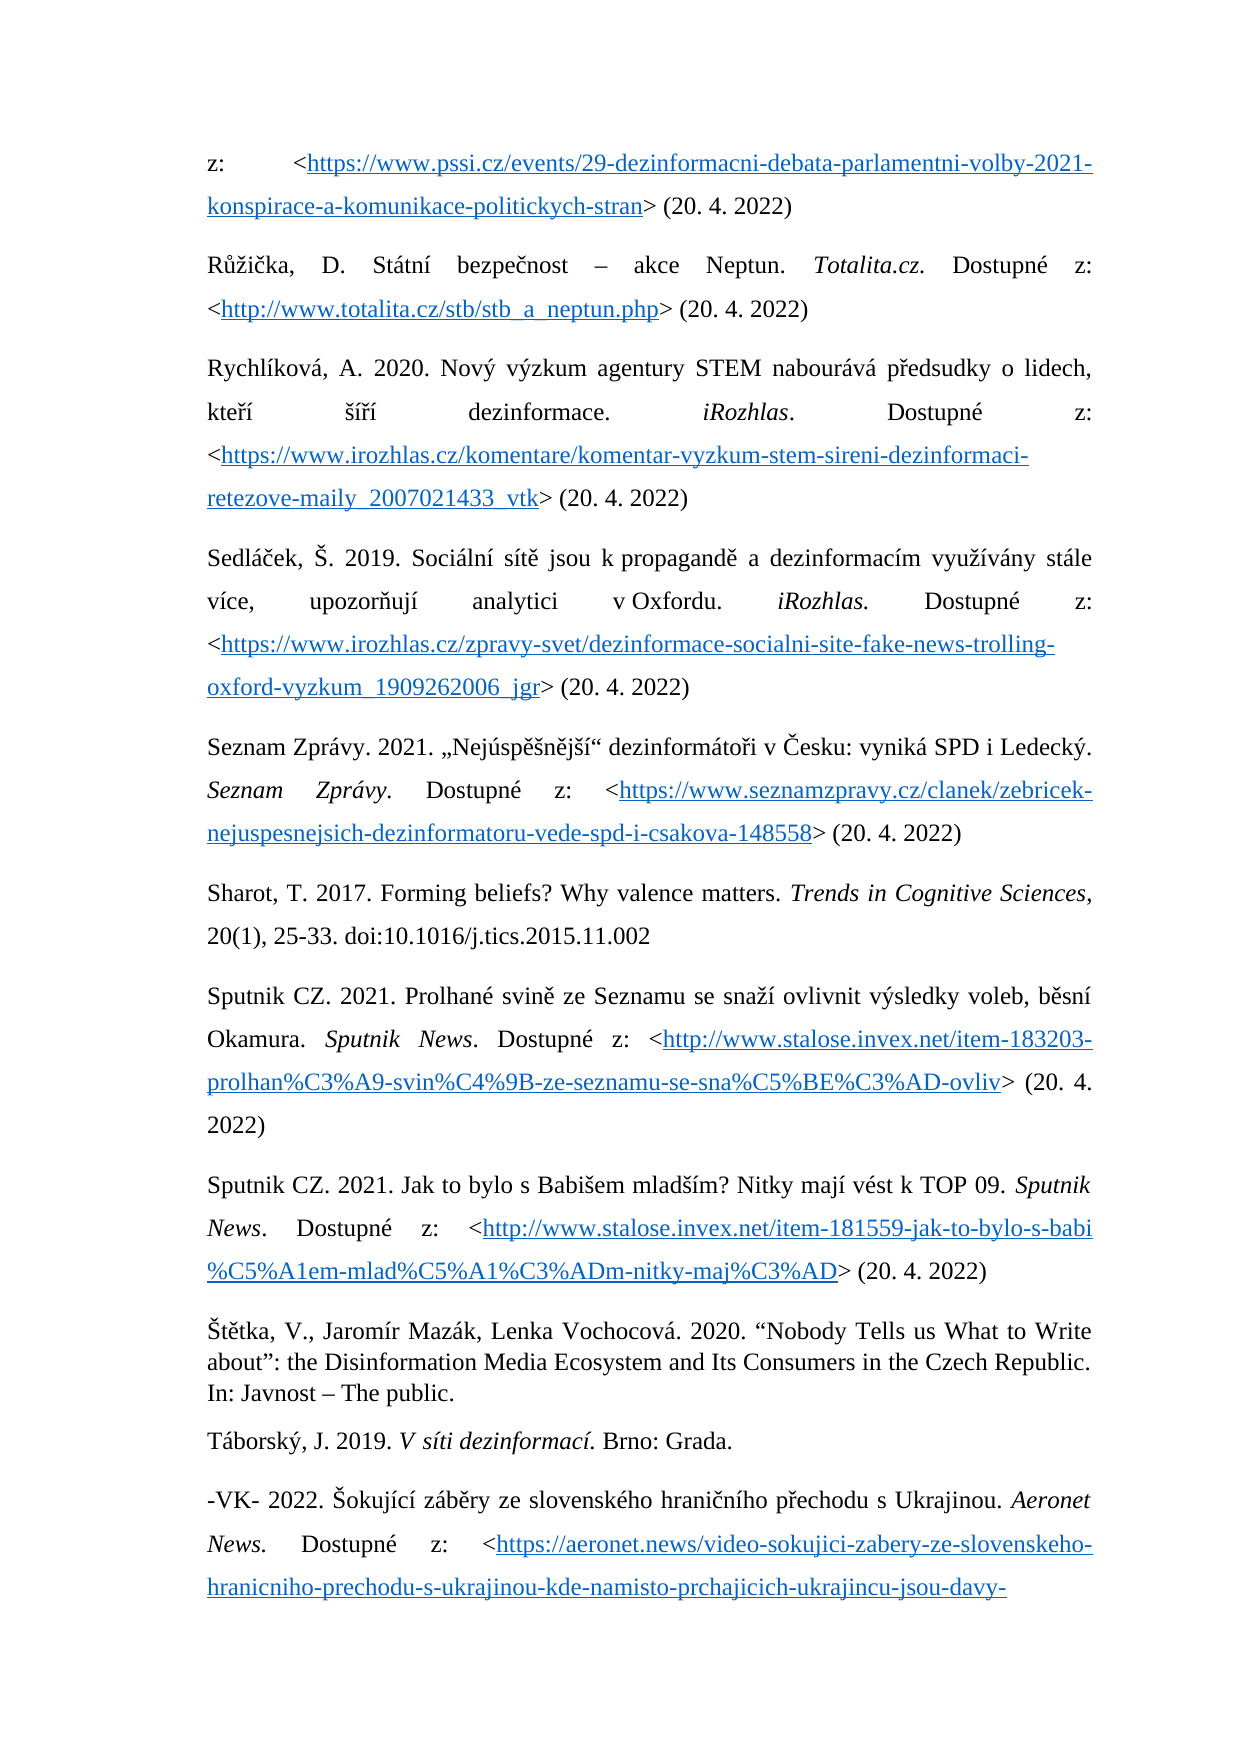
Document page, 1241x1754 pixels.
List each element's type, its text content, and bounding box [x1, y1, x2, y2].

text Seznam Zprávy. 2021. „Nejúspěšnější“ dezinformátoři v Česku: vyniká SPD i Ledecký. Seznam Zprávy. Dostupné z: <https://www.seznamzpravy.cz/clanek/zebricek-nejuspesnejsich-dezinformatoru-vede-spd-i-csakova-148558> (20. 4. 2022) [207, 732, 1092, 847]
text Růžička, D. Státní bezpečnost – akce Neptun. Totalita.cz. Dostupné z: <http://www.totalita.cz/stb/stb_a_neptun.php> (20. 4. 2022) [207, 251, 1092, 322]
text Táborský, J. 2019. V síti dezinformací. Brno: Grada. [207, 1426, 1092, 1454]
text Sedláček, Š. 2019. Sociální sítě jsou k propagandě a dezinformacím využívány stále více, upozorňují analytici v Oxfordu. iRozhlas. Dostupné z: <https://www.irozhlas.cz/zpravy-svet/dezinformace-socialni-site-fake-news-trolling-oxford-vyzkum_1909262006_jgr> (20. 4. 2022) [207, 543, 1092, 701]
text Sputnik CZ. 2021. Prolhané svině ze Seznamu se snaží ovlivnit výsledky voleb, běsní Okamura. Sputnik News. Dostupné z: <http://www.stalose.invex.net/item-183203-prolhan%C3%A9-svin%C4%9B-ze-seznamu-se-sna%C5%BE%C3%AD-ovliv> (20. 4. 2022) [207, 981, 1092, 1139]
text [207, 148, 1092, 219]
text Rychlíková, A. 2020. Nový výzkum agentury STEM nabourává předsudky o lidech, kteří šíří dezinformace. iRozhlas. Dostupné z: <https://www.irozhlas.cz/komentare/komentar-vyzkum-stem-sireni-dezinformaci-retezove-maily_2007021433_vtk> (20. 4. 2022) [207, 353, 1092, 512]
text Sputnik CZ. 2021. Jak to bylo s Babišem mladším? Nitky mají vést k TOP 09. Sputnik News. Dostupné z: <http://www.stalose.invex.net/item-181559-jak-to-bylo-s-babi%C5%A1em-mlad%C5%A1%C3%ADm-nitky-maj%C3%AD> (20. 4. 2022) [207, 1170, 1092, 1285]
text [207, 1486, 1092, 1601]
text Štětka, V., Jaromír Mazák, Lenka Vochocová. 2020. “Nobody Tells us What to Write about”: the Disinformation Media Ecosystem and Its Consumers in the Czech Republic. In: Javnost – The public. [207, 1316, 1092, 1407]
text Sharot, T. 2017. Forming beliefs? Why valence matters. Trends in Cognitive Sciences, 20(1), 25-33. doi:10.1016/j.tics.2015.11.002 [207, 878, 1092, 950]
